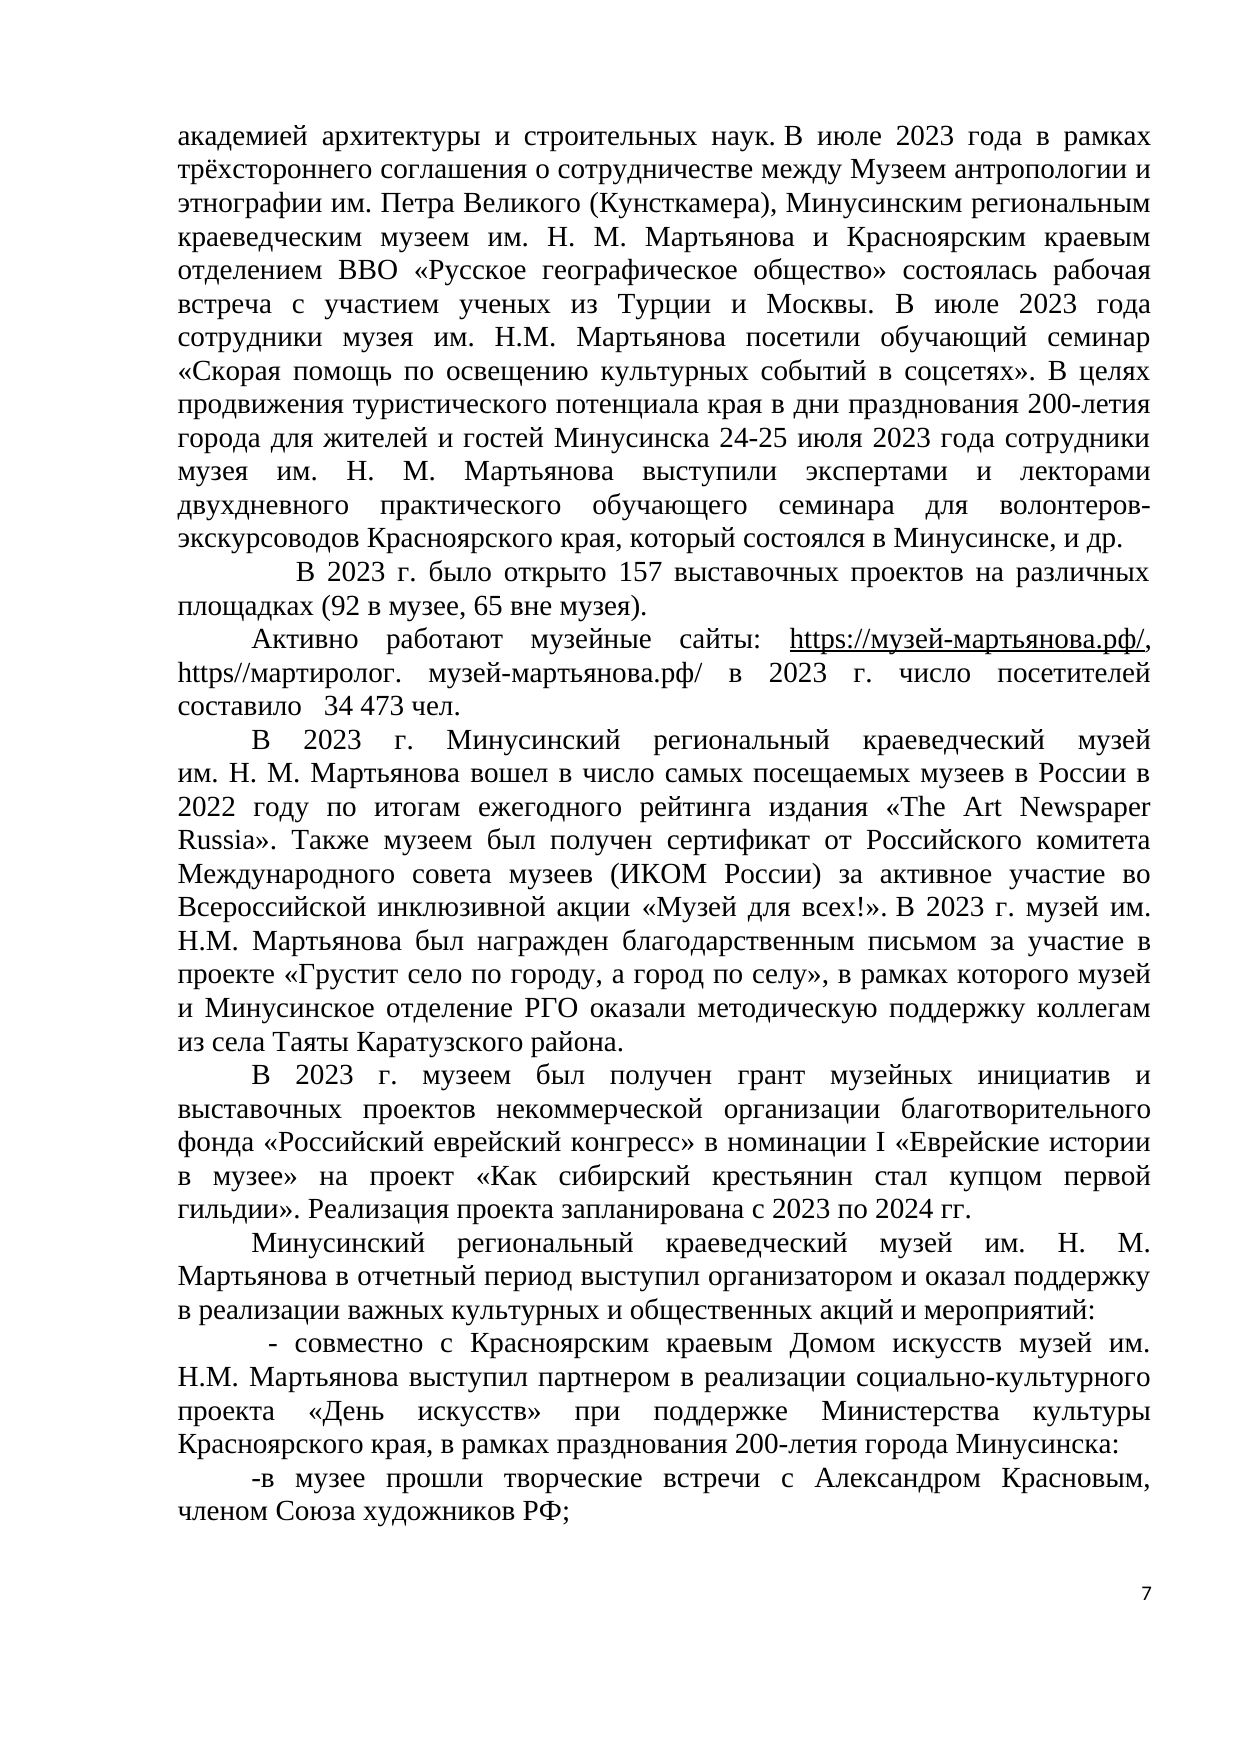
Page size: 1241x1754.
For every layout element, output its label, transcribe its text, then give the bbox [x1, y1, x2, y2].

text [177, 118, 1152, 554]
text В 2023 г. музеем был получен грант музейных инициатив и выставочных проектов некоммерческой организации благотворительного фонда «Российский еврейский конгресс» в номинации I «Еврейские истории в музее» на проект «Как сибирский крестьянин стал купцом первой гильдии». Реализация проекта запланирована с 2023 по 2024 гг. [177, 1057, 1152, 1225]
text В 2023 г. было открыто 157 выставочных проектов на различных площадках (92 в музее, 65 вне музея). [177, 554, 1152, 621]
text Активно работают музейные сайты: https://музей-мартьянова.рф/, https//мартиролог. музей-мартьянова.рф/ в 2023 г. число посетителей составило 34 473 чел. [177, 621, 1152, 722]
text Минусинский региональный краеведческий музей им. Н. М. Мартьянова в отчетный период выступил организатором и оказал поддержку в реализации важных культурных и общественных акций и мероприятий: [177, 1225, 1152, 1326]
text -в музее прошли творческие встречи с Александром Красновым, членом Союза художников РФ; [177, 1460, 1152, 1527]
text В 2023 г. Минусинский региональный краеведческий музей им. Н. М. Мартьянова вошел в число самых посещаемых музеев в России в 2022 году по итогам ежегодного рейтинга издания «The Art Newspaper Russia». Также музеем был получен сертификат от Российского комитета Международного совета музеев (ИКОМ России) за активное участие во Всероссийской инклюзивной акции «Музей для всех!». В 2023 г. музей им. Н.М. Мартьянова был награжден благодарственным письмом за участие в проекте «Грустит село по городу, а город по селу», в рамках которого музей и Минусинское отделение РГО оказали методическую поддержку коллегам из села Таяты Каратузского района. [177, 722, 1152, 1057]
text - совместно с Красноярским краевым Домом искусств музей им. Н.М. Мартьянова выступил партнером в реализации социально-культурного проекта «День искусств» при поддержке Министерства культуры Красноярского края, в рамках празднования 200-летия города Минусинска: [177, 1326, 1152, 1460]
